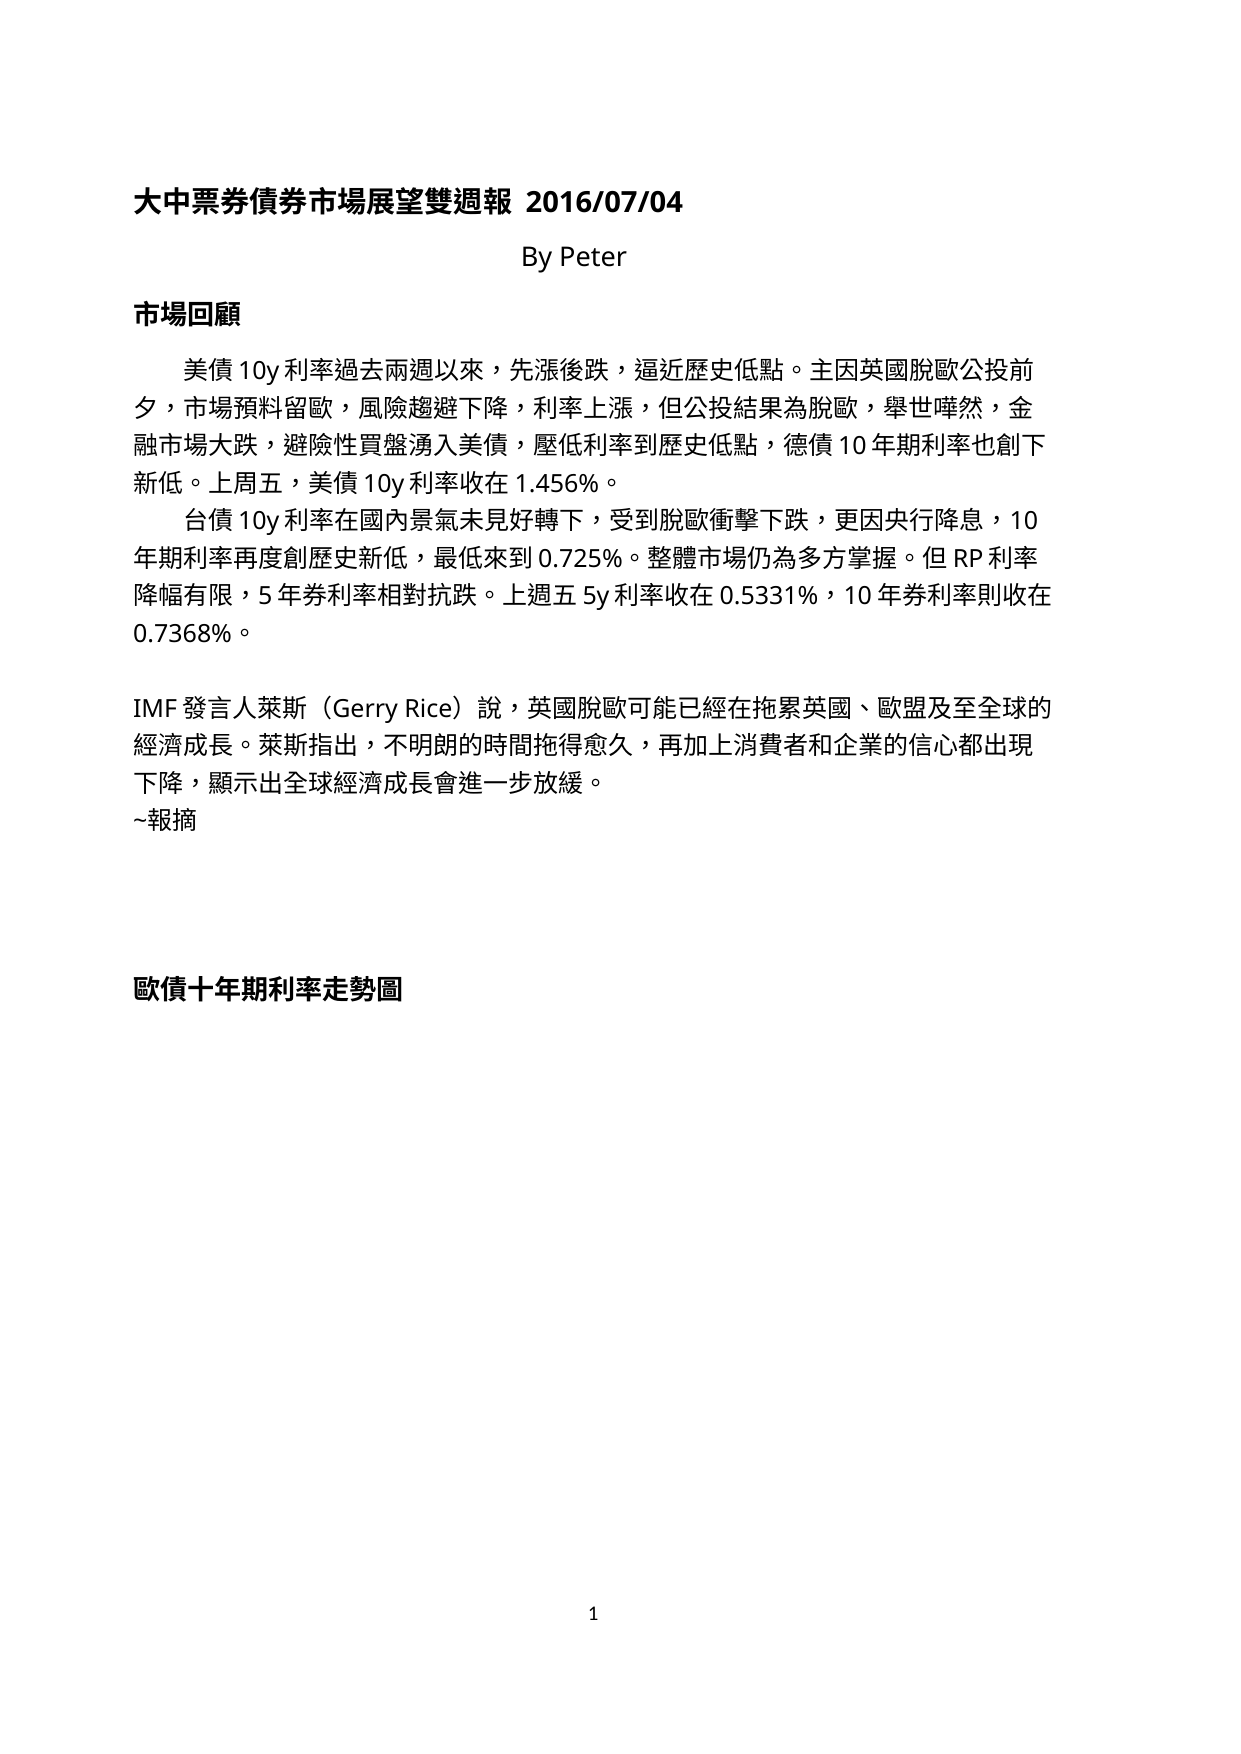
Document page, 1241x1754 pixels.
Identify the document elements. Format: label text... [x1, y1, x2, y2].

text IMF發言人萊斯（Gerry Rice）說，英國脫歐可能已經在拖累英國、歐盟及至全球的經濟成長。萊斯指出，不明朗的時間拖得愈久，再加上消費者和企業的信心都出現下降，顯示出全球經濟成長會進一步放緩。 [133, 687, 1053, 800]
text 歐債十年期利率走勢圖 [133, 950, 1053, 1025]
text 市場回顧 [133, 275, 1053, 350]
text By Peter [133, 237, 1053, 275]
text 台債10y利率在國內景氣未見好轉下，受到脫歐衝擊下跌，更因央行降息，10年期利率再度創歷史新低，最低來到0.725%。整體市場仍為多方掌握。但RP利率降幅有限，5年券利率相對抗跌。上週五5y利率收在0.5331%，10年券利率則收在0.7368%。 [133, 500, 1053, 650]
text 大中票券債券市場展望雙週報 2016/07/04 [133, 162, 1053, 237]
text 美債10y利率過去兩週以來，先漲後跌，逼近歷史低點。主因英國脫歐公投前夕，市場預料留歐，風險趨避下降，利率上漲，但公投結果為脫歐，舉世嘩然，金融市場大跌，避險性買盤湧入美債，壓低利率到歷史低點，德債10年期利率也創下新低。上周五，美債10y利率收在1.456%。 [133, 350, 1053, 500]
text ~報摘 [133, 800, 1053, 837]
